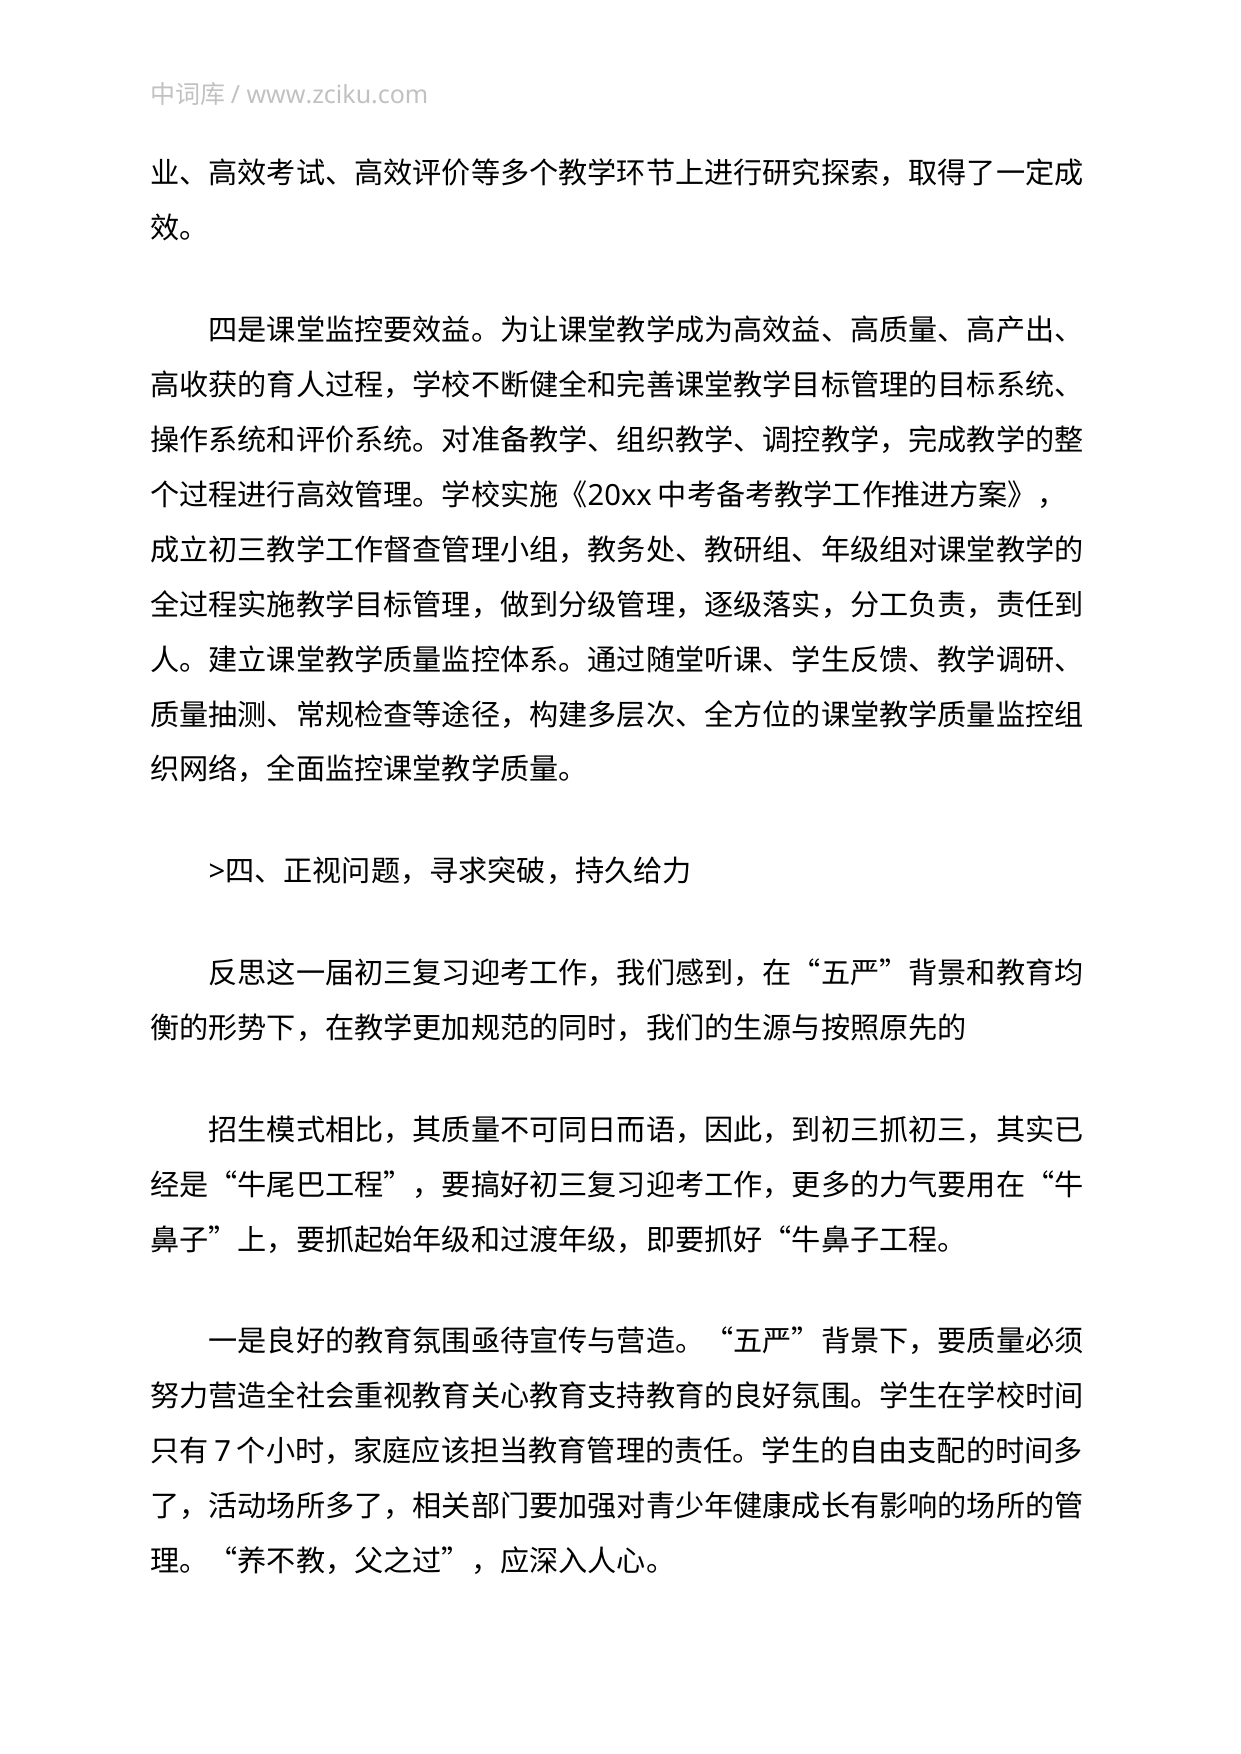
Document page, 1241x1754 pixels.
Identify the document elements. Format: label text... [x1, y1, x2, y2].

text 一是良好的教育氛围亟待宣传与营造。“五严”背景下，要质量必须努力营造全社会重视教育关心教育支持教育的良好氛围。学生在学校时间只有7个小时，家庭应该担当教育管理的责任。学生的自由支配的时间多了，活动场所多了，相关部门要加强对青少年健康成长有影响的场所的管理。“养不教，父之过”，应深入人心。 [150, 1318, 1090, 1580]
text >四、正视问题，寻求突破，持久给力 [150, 848, 1090, 890]
text 招生模式相比，其质量不可同日而语，因此，到初三抓初三，其实已经是“牛尾巴工程”，要搞好初三复习迎考工作，更多的力气要用在“牛鼻子”上，要抓起始年级和过渡年级，即要抓好“牛鼻子工程。 [150, 1106, 1090, 1258]
text 四是课堂监控要效益。为让课堂教学成为高效益、高质量、高产出、高收获的育人过程，学校不断健全和完善课堂教学目标管理的目标系统、操作系统和评价系统。对准备教学、组织教学、调控教学，完成教学的整个过程进行高效管理。学校实施《20xx中考备考教学工作推进方案》，成立初三教学工作督查管理小组，教务处、教研组、年级组对课堂教学的全过程实施教学目标管理，做到分级管理，逐级落实，分工负责，责任到人。建立课堂教学质量监控体系。通过随堂听课、学生反馈、教学调研、质量抽测、常规检查等途径，构建多层次、全方位的课堂教学质量监控组织网络，全面监控课堂教学质量。 [150, 307, 1090, 788]
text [150, 150, 1090, 247]
text 反思这一届初三复习迎考工作，我们感到，在“五严”背景和教育均衡的形势下，在教学更加规范的同时，我们的生源与按照原先的 [150, 950, 1090, 1047]
